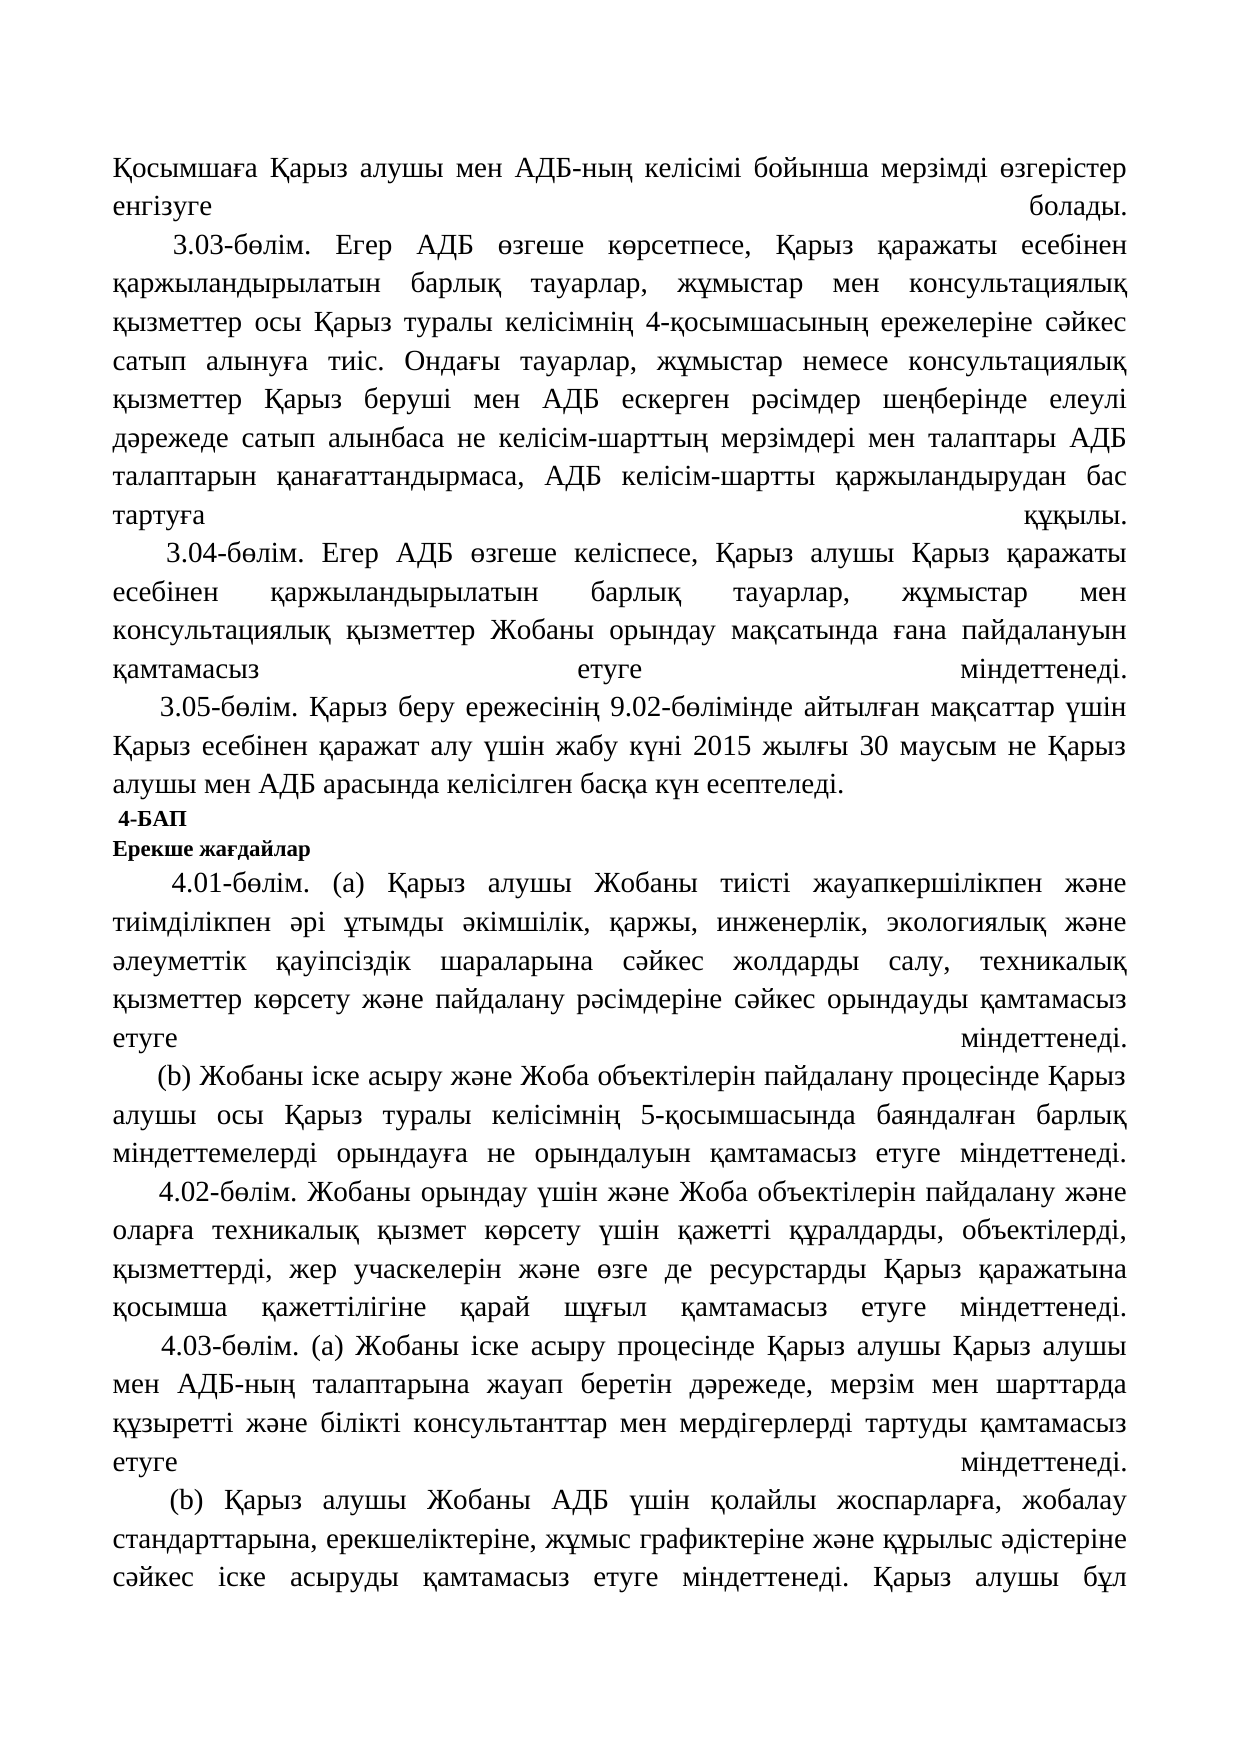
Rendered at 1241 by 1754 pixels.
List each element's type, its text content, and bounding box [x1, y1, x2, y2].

text 4-БАП Ерекше жағдайлар [112, 805, 1128, 862]
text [112, 150, 1128, 800]
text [112, 866, 1128, 1593]
